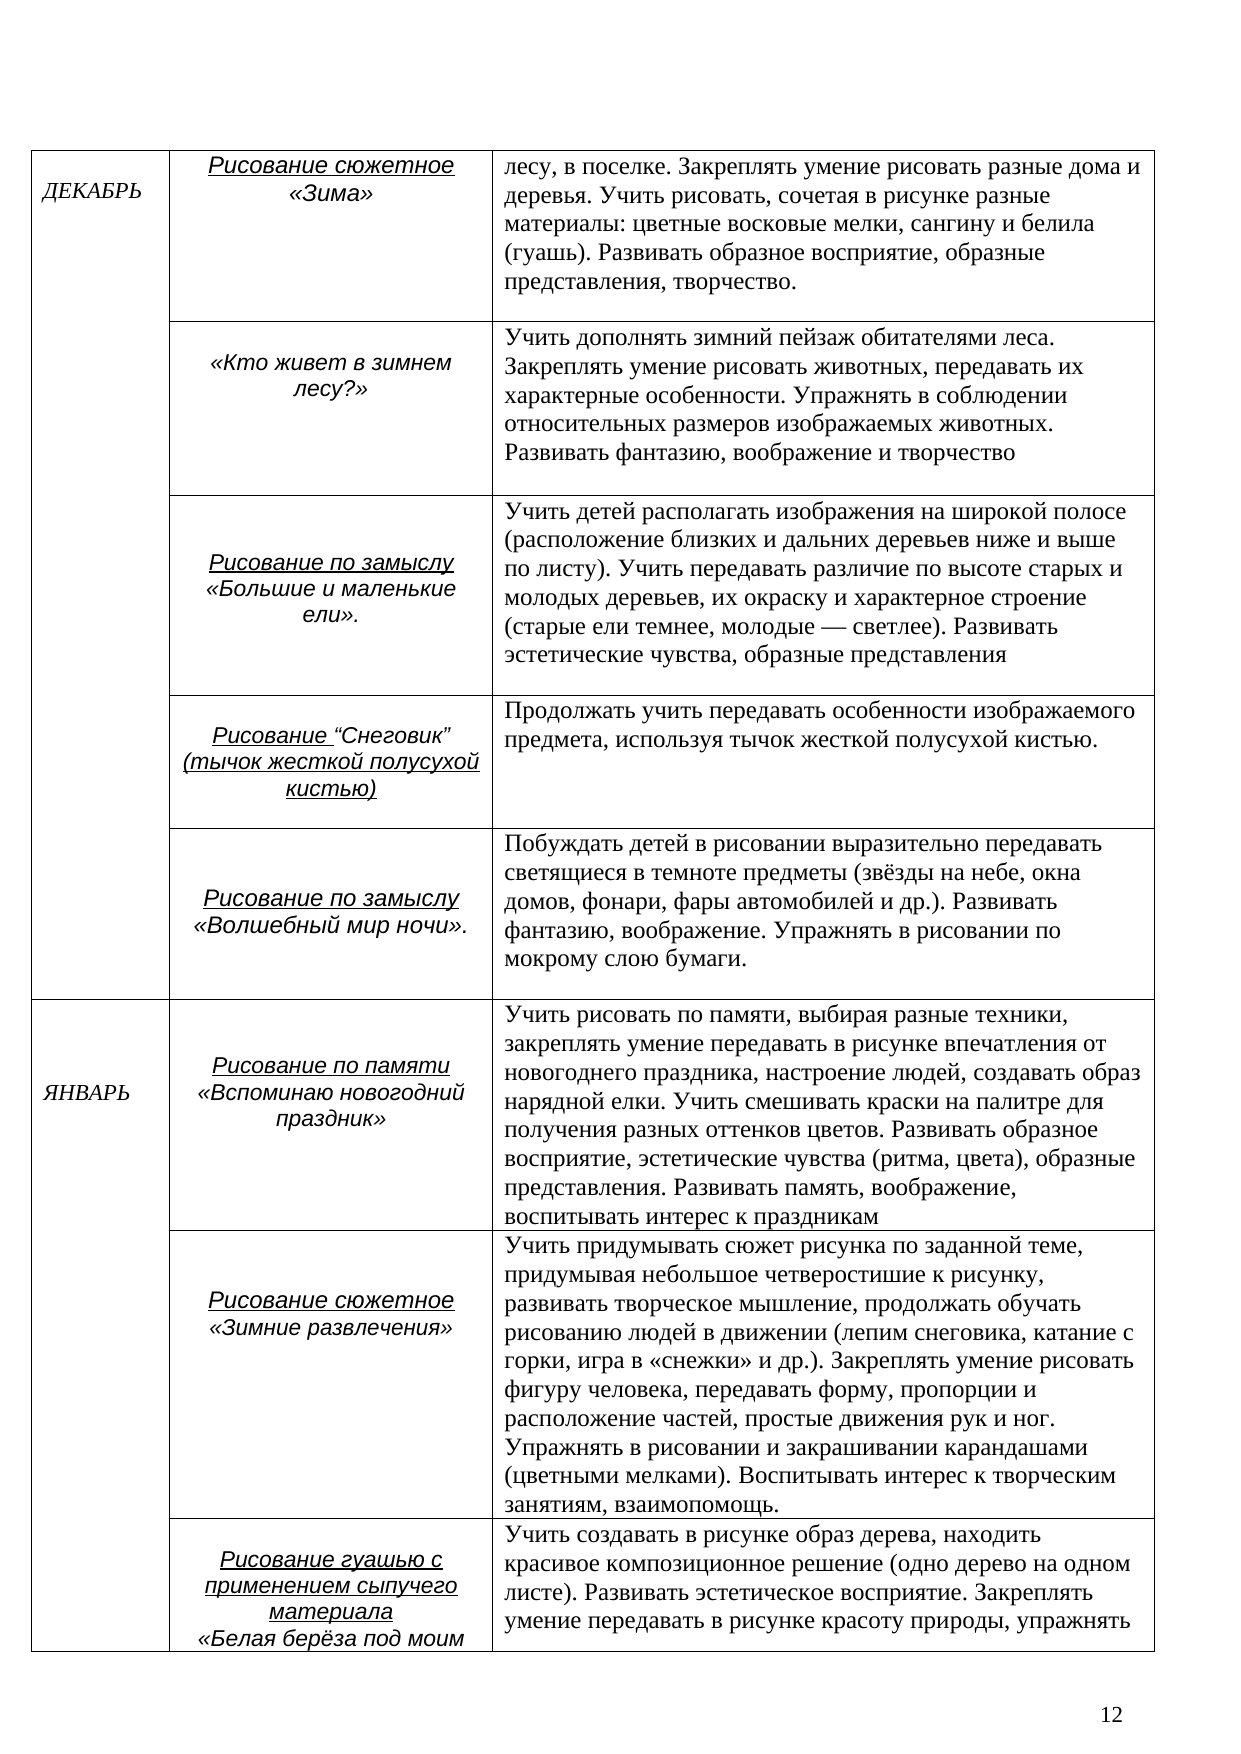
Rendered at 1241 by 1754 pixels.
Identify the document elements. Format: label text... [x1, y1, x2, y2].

table_cell «Кто живет в зимнем лесу?» [170, 322, 492, 495]
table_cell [493, 1519, 1154, 1651]
table_cell ЯНВАРЬ [32, 1000, 169, 1651]
table_cell Рисование по замыслу «Большие и маленькие ели». [170, 496, 492, 694]
table_cell ДЕКАБРЬ [32, 151, 169, 998]
table_cell Рисование сюжетное «Зимние развлечения» [170, 1231, 492, 1518]
table_cell Рисование по замыслу «Волшебный мир ночи». [170, 829, 492, 998]
table_cell Учить детей располагать изображения на широкой полосе (расположение близких и дальних деревьев ниже и выше по листу). Учить передавать различие по высоте старых и молодых деревьев, их окраску и характерное строение (старые ели темнее, молодые — светлее). Развивать эстетические чувства, образные представления [493, 496, 1154, 694]
table_cell Учить придумывать сюжет рисунка по заданной теме, придумывая небольшое четверостишие к рисунку, развивать творческое мышление, продолжать обучать рисованию людей в движении (лепим снеговика, катание с горки, игра в «снежки» и др.). Закреплять умение рисовать фигуру человека, передавать форму, пропорции и расположение частей, простые движения рук и ног. Упражнять в рисовании и закрашивании карандашами (цветными мелками). Воспитывать интерес к творческим занятиям, взаимопомощь. [493, 1231, 1154, 1518]
table_cell Рисование по памяти «Вспоминаю новогодний праздник» [170, 1000, 492, 1229]
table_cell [170, 1519, 492, 1651]
table_cell Рисование “Снеговик” (тычок жесткой полусухой кистью) [170, 696, 492, 827]
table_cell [170, 151, 492, 321]
table_cell Побуждать детей в рисовании выразительно передавать светящиеся в темноте предметы (звёзды на небе, окна домов, фонари, фары автомобилей и др.). Развивать фантазию, воображение. Упражнять в рисовании по мокрому слою бумаги. [493, 829, 1154, 998]
table_cell Учить дополнять зимний пейзаж обитателями леса. Закреплять умение рисовать животных, передавать их характерные особенности. Упражнять в соблюдении относительных размеров изображаемых животных. Развивать фантазию, воображение и творчество [493, 322, 1154, 495]
table_cell Учить рисовать по памяти, выбирая разные техники, закреплять умение передавать в рисунке впечатления от новогоднего праздника, настроение людей, создавать образ нарядной елки. Учить смешивать краски на палитре для получения разных оттенков цветов. Развивать образное восприятие, эстетические чувства (ритма, цвета), образные представления. Развивать память, воображение, воспитывать интерес к праздникам [493, 1000, 1154, 1229]
table_cell Продолжать учить передавать особенности изображаемого предмета, используя тычок жесткой полусухой кистью. [493, 696, 1154, 827]
